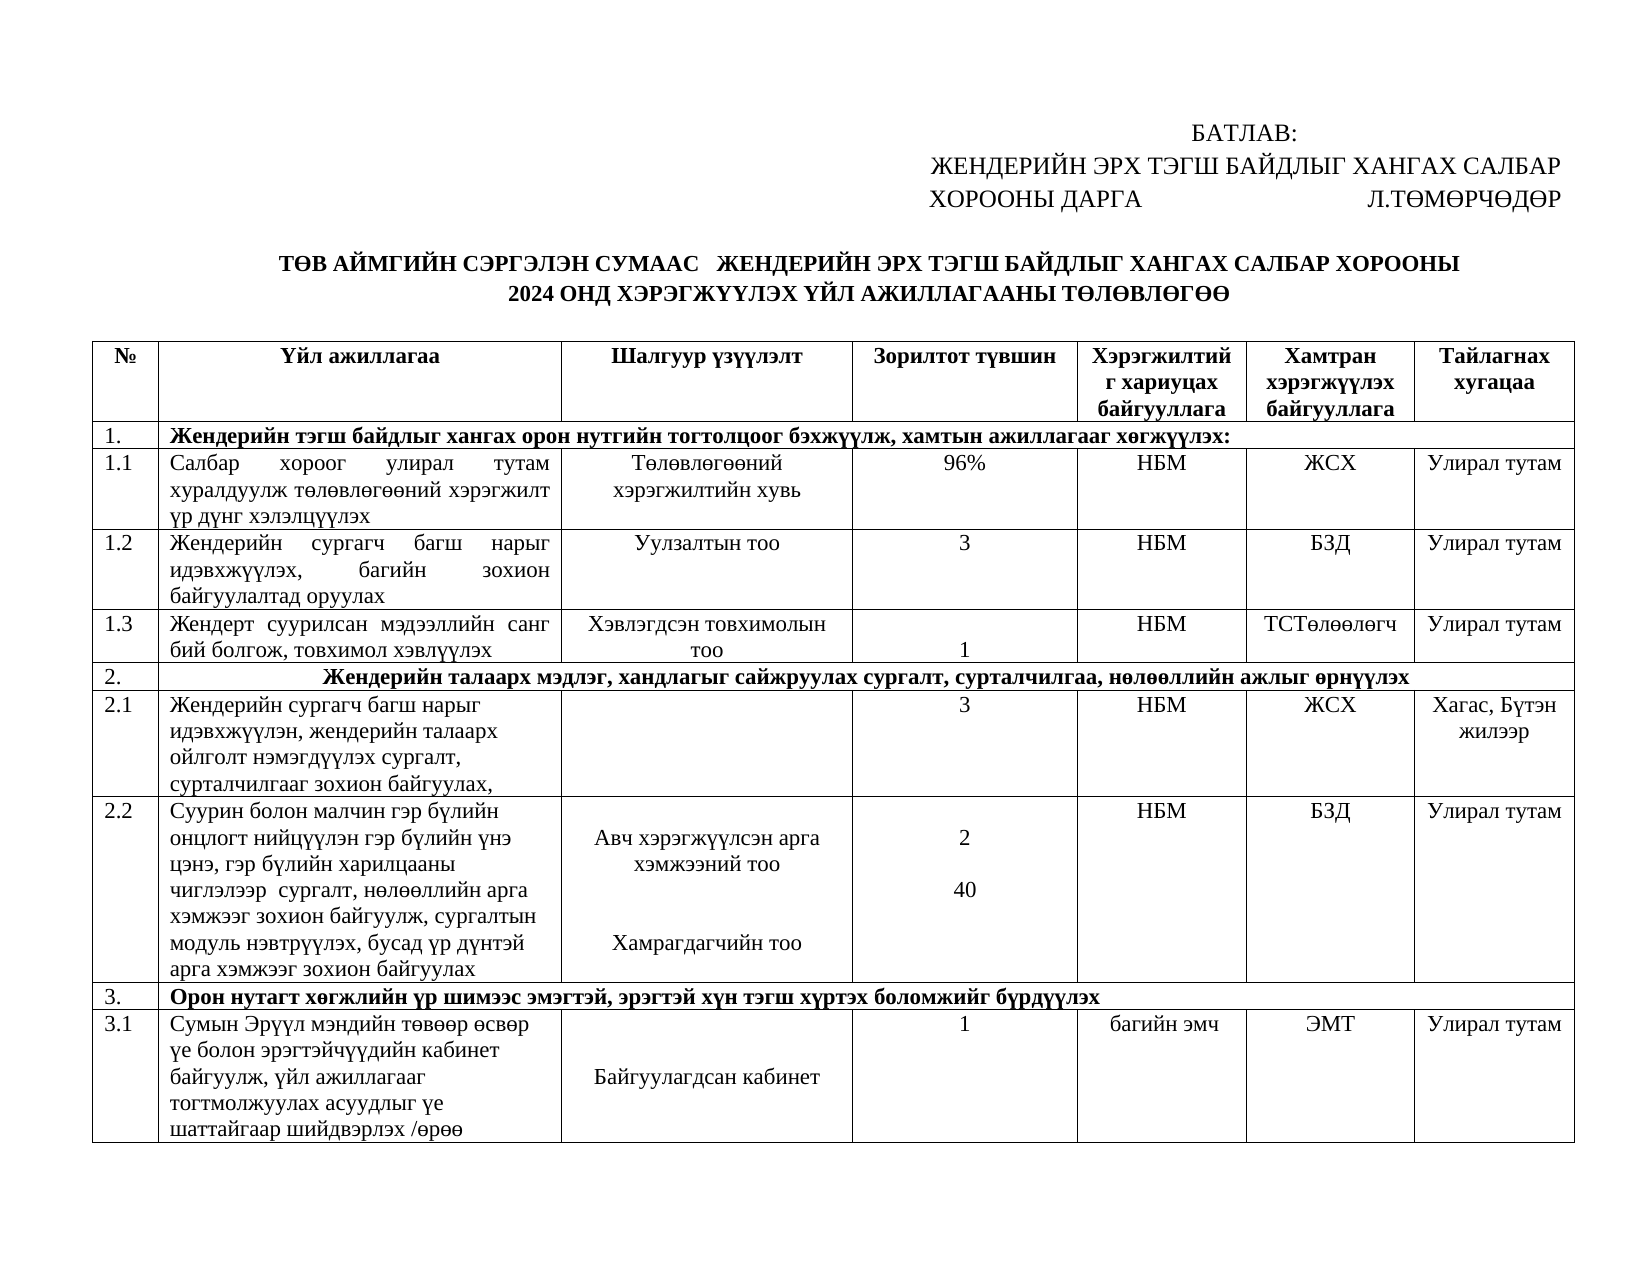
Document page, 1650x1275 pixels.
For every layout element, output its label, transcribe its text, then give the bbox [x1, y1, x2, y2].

text БАТЛАВ: [852, 118, 1561, 147]
table_cell Улирал тутам [1415, 1010, 1574, 1142]
text ЖЕНДЕРИЙН ЭРХ ТЭГШ БАЙДЛЫГ ХАНГАХ САЛБАР [177, 151, 1561, 180]
table_cell 3.1 [93, 1010, 158, 1142]
table_header Зорилтот түвшин [853, 342, 1077, 421]
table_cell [562, 1010, 852, 1142]
table_header Шалгуур үзүүлэлт [562, 342, 852, 421]
table_cell Салбар хороог улирал тутам хуралдуулж төлөвлөгөөний хэрэгжилт үр дүнг хэлэлцүүлэх [159, 449, 561, 528]
table_cell ЖСХ [1247, 449, 1414, 528]
table_cell Жендерийн сургагч багш нарыг идэвхжүүлэх, багийн зохион байгуулалтад оруулах [159, 530, 561, 608]
table_cell Жендерийн талаарх мэдлэг, хандлагыг сайжруулах сургалт, сурталчилгаа, нөлөөллийн ажлыг өрнүүлэх [159, 663, 1574, 690]
table_cell БЗД [1247, 797, 1414, 982]
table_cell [159, 1010, 561, 1142]
table_cell 2. [93, 663, 158, 690]
text 2024 ОНД ХЭРЭГЖҮҮЛЭХ ҮЙЛ АЖИЛЛАГААНЫ ТӨЛӨВЛӨГӨӨ [177, 280, 1561, 307]
table_cell 1.2 [93, 530, 158, 608]
table_cell НБМ [1078, 691, 1246, 796]
table_cell Хэвлэгдсэн товхимолын тоо [562, 610, 852, 662]
table_cell 3 [853, 530, 1077, 608]
table_header Хамтран хэрэгжүүлэх байгууллага [1247, 342, 1414, 421]
table_cell 3. [93, 983, 158, 1009]
table_header № [93, 342, 158, 421]
table_cell Уулзалтын тоо [562, 530, 852, 608]
table_cell Улирал тутам [1415, 610, 1574, 662]
table_cell 1 [853, 1010, 1077, 1142]
table_cell Улирал тутам [1415, 530, 1574, 608]
table_cell 1 [853, 610, 1077, 662]
table_cell 1.3 [93, 610, 158, 662]
table_cell 2.1 [93, 691, 158, 796]
table_cell Төлөвлөгөөний хэрэгжилтийн хувь [562, 449, 852, 528]
table_cell НБМ [1078, 449, 1246, 528]
table_cell 96% [853, 449, 1077, 528]
table_cell Улирал тутам [1415, 449, 1574, 528]
table_header Хэрэгжилтийг хариуцах байгууллага [1078, 342, 1246, 421]
table_cell Жендерийн тэгш байдлыг хангах орон нутгийн тогтолцоог бэхжүүлж, хамтын ажиллагааг хөгжүүлэх: [159, 422, 1574, 448]
table_header Үйл ажиллагаа [159, 342, 561, 421]
table_cell [562, 691, 852, 796]
table_cell НБМ [1078, 530, 1246, 608]
table_cell Жендерт суурилсан мэдээллийн санг бий болгож, товхимол хэвлүүлэх [159, 610, 561, 662]
table_cell Авч хэрэгжүүлсэн арга хэмжээний тоо Хамрагдагчийн тоо [562, 797, 852, 982]
table_cell Жендерийн сургагч багш нарыг идэвхжүүлэн, жендерийн талаарх ойлголт нэмэгдүүлэх сургалт, сурталчилгааг зохион байгуулах, [159, 691, 561, 796]
table_cell 2 40 [853, 797, 1077, 982]
table_cell Суурин болон малчин гэр бүлийн онцлогт нийцүүлэн гэр бүлийн үнэ цэнэ, гэр бүлийн харилцааны чиглэлээр сургалт, нөлөөллийн арга хэмжээг зохион байгуулж, сургалтын модуль нэвтрүүлэх, бусад үр дүнтэй арга хэмжээг зохион байгуулах [159, 797, 561, 982]
table_cell ТСТөлөөлөгч [1247, 610, 1414, 662]
table_cell НБМ [1078, 610, 1246, 662]
table_cell НБМ [1078, 797, 1246, 982]
table_cell ЖСХ [1247, 691, 1414, 796]
table_cell 1. [93, 422, 158, 448]
table_cell Улирал тутам [1415, 797, 1574, 982]
table_cell ЭМТ [1247, 1010, 1414, 1142]
table_header Тайлагнах хугацаа [1415, 342, 1574, 421]
table_cell Хагас, Бүтэн жилээр [1415, 691, 1574, 796]
table_cell Орон нутагт хөгжлийн үр шимээс эмэгтэй, эрэгтэй хүн тэгш хүртэх боломжийг бүрдүүлэх [159, 983, 1574, 1009]
table_cell 2.2 [93, 797, 158, 982]
table_cell 1.1 [93, 449, 158, 528]
table_cell 3 [853, 691, 1077, 796]
table_cell БЗД [1247, 530, 1414, 608]
text ХОРООНЫ ДАРГА Л.ТӨМӨРЧӨДӨР [177, 184, 1561, 213]
table_cell багийн эмч [1078, 1010, 1246, 1142]
text ТӨВ АЙМГИЙН СЭРГЭЛЭН СУМААС ЖЕНДЕРИЙН ЭРХ ТЭГШ БАЙДЛЫГ ХАНГАХ САЛБАР ХОРООНЫ [177, 250, 1561, 277]
